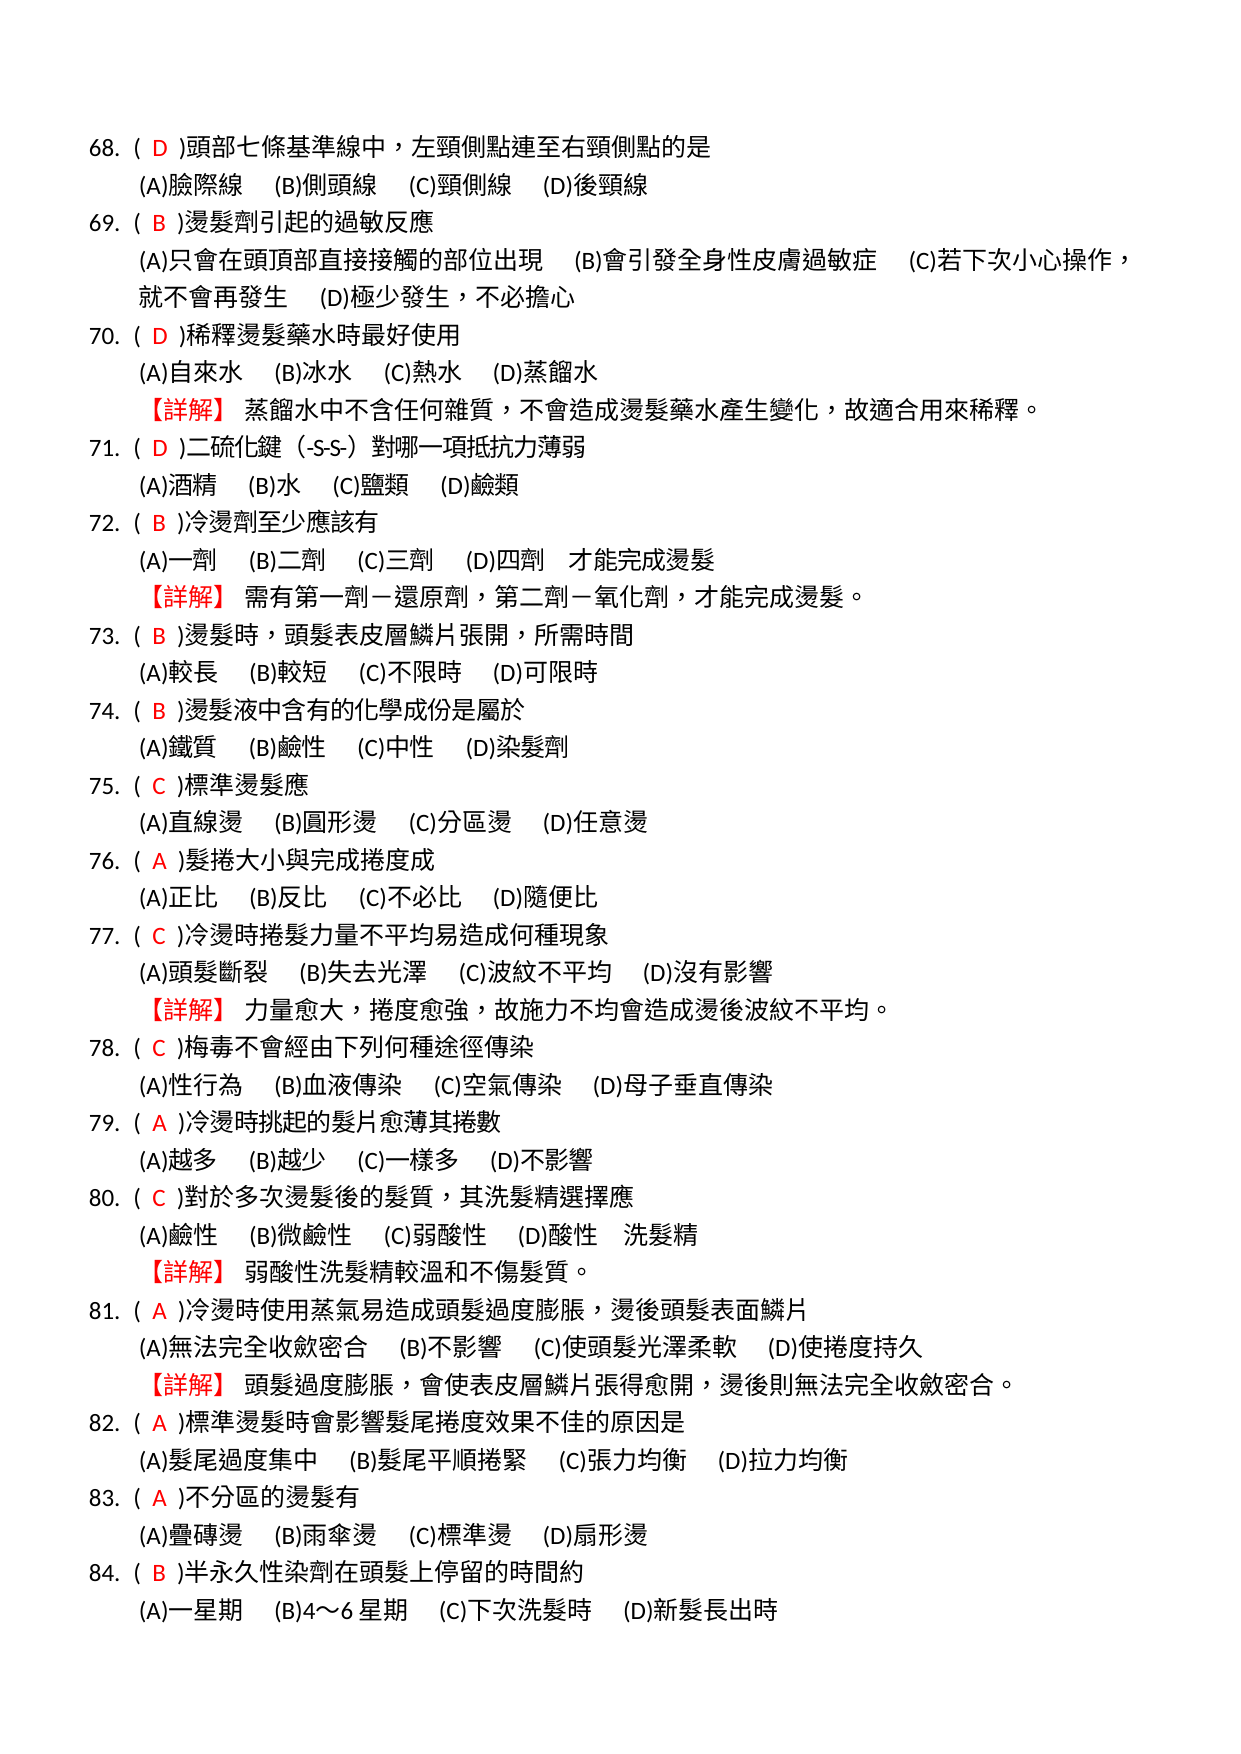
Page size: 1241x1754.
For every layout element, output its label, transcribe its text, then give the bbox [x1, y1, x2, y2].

list ( A )冷燙時使用蒸氣易造成頭髮過度膨脹，燙後頭髮表面鱗片 (A)無法完全收歛密合 (B)不影響 (C)使頭髮光澤柔軟 (D)使捲度持久 【詳解】 頭髮過度膨脹，會使表皮層鱗片張得愈開，燙後則無法完全收斂密合。 [89, 1289, 1152, 1402]
list ( C )冷燙時捲髮力量不平均易造成何種現象 (A)頭髮斷裂 (B)失去光澤 (C)波紋不平均 (D)沒有影響 【詳解】 力量愈大，捲度愈強，故施力不均會造成燙後波紋不平均。 [89, 914, 1152, 1027]
list ( B )燙髮劑引起的過敏反應 (A)只會在頭頂部直接接觸的部位出現 (B)會引發全身性皮膚過敏症 (C)若下次小心操作，就不會再發生 (D)極少發生，不必擔心 [89, 202, 1152, 314]
list ( D )稀釋燙髮藥水時最好使用 (A)自來水 (B)冰水 (C)熱水 (D)蒸餾水 【詳解】 蒸餾水中不含任何雜質，不會造成燙髮藥水產生變化，故適合用來稀釋。 [89, 314, 1152, 427]
list ( A )不分區的燙髮有 (A)疊磚燙 (B)雨傘燙 (C)標準燙 (D)扇形燙 [89, 1477, 1152, 1552]
list ( B )燙髮液中含有的化學成份是屬於 (A)鐵質 (B)鹼性 (C)中性 (D)染髮劑 [89, 689, 1152, 764]
list ( A )標準燙髮時會影響髮尾捲度效果不佳的原因是 (A)髮尾過度集中 (B)髮尾平順捲緊 (C)張力均衡 (D)拉力均衡 [89, 1402, 1152, 1477]
list ( D )頭部七條基準線中，左頸側點連至右頸側點的是 (A)臉際線 (B)側頭線 (C)頸側線 (D)後頸線 [89, 127, 1152, 202]
list ( C )梅毒不會經由下列何種途徑傳染 (A)性行為 (B)血液傳染 (C)空氣傳染 (D)母子垂直傳染 [89, 1027, 1152, 1102]
list ( C )對於多次燙髮後的髮質，其洗髮精選擇應 (A)鹼性 (B)微鹼性 (C)弱酸性 (D)酸性 洗髮精 【詳解】 弱酸性洗髮精較溫和不傷髮質。 [89, 1177, 1152, 1289]
list ( B )燙髮時，頭髮表皮層鱗片張開，所需時間 (A)較長 (B)較短 (C)不限時 (D)可限時 [89, 614, 1152, 689]
list ( A )冷燙時挑起的髮片愈薄其捲數 (A)越多 (B)越少 (C)一樣多 (D)不影響 [89, 1102, 1152, 1177]
list ( B )冷燙劑至少應該有 (A)一劑 (B)二劑 (C)三劑 (D)四劑 才能完成燙髮 【詳解】 需有第一劑－還原劑，第二劑－氧化劑，才能完成燙髮。 [89, 502, 1152, 614]
list ( B )半永久性染劑在頭髮上停留的時間約 (A)一星期 (B)4～6星期 (C)下次洗髮時 (D)新髮長出時 [89, 1552, 1152, 1627]
list ( A )髮捲大小與完成捲度成 (A)正比 (B)反比 (C)不必比 (D)隨便比 [89, 839, 1152, 914]
list ( C )標準燙髮應 (A)直線燙 (B)圓形燙 (C)分區燙 (D)任意燙 [89, 764, 1152, 839]
list ( D )二硫化鍵（-S-S-）對哪一項抵抗力薄弱 (A)酒精 (B)水 (C)鹽類 (D)鹼類 [89, 427, 1152, 502]
